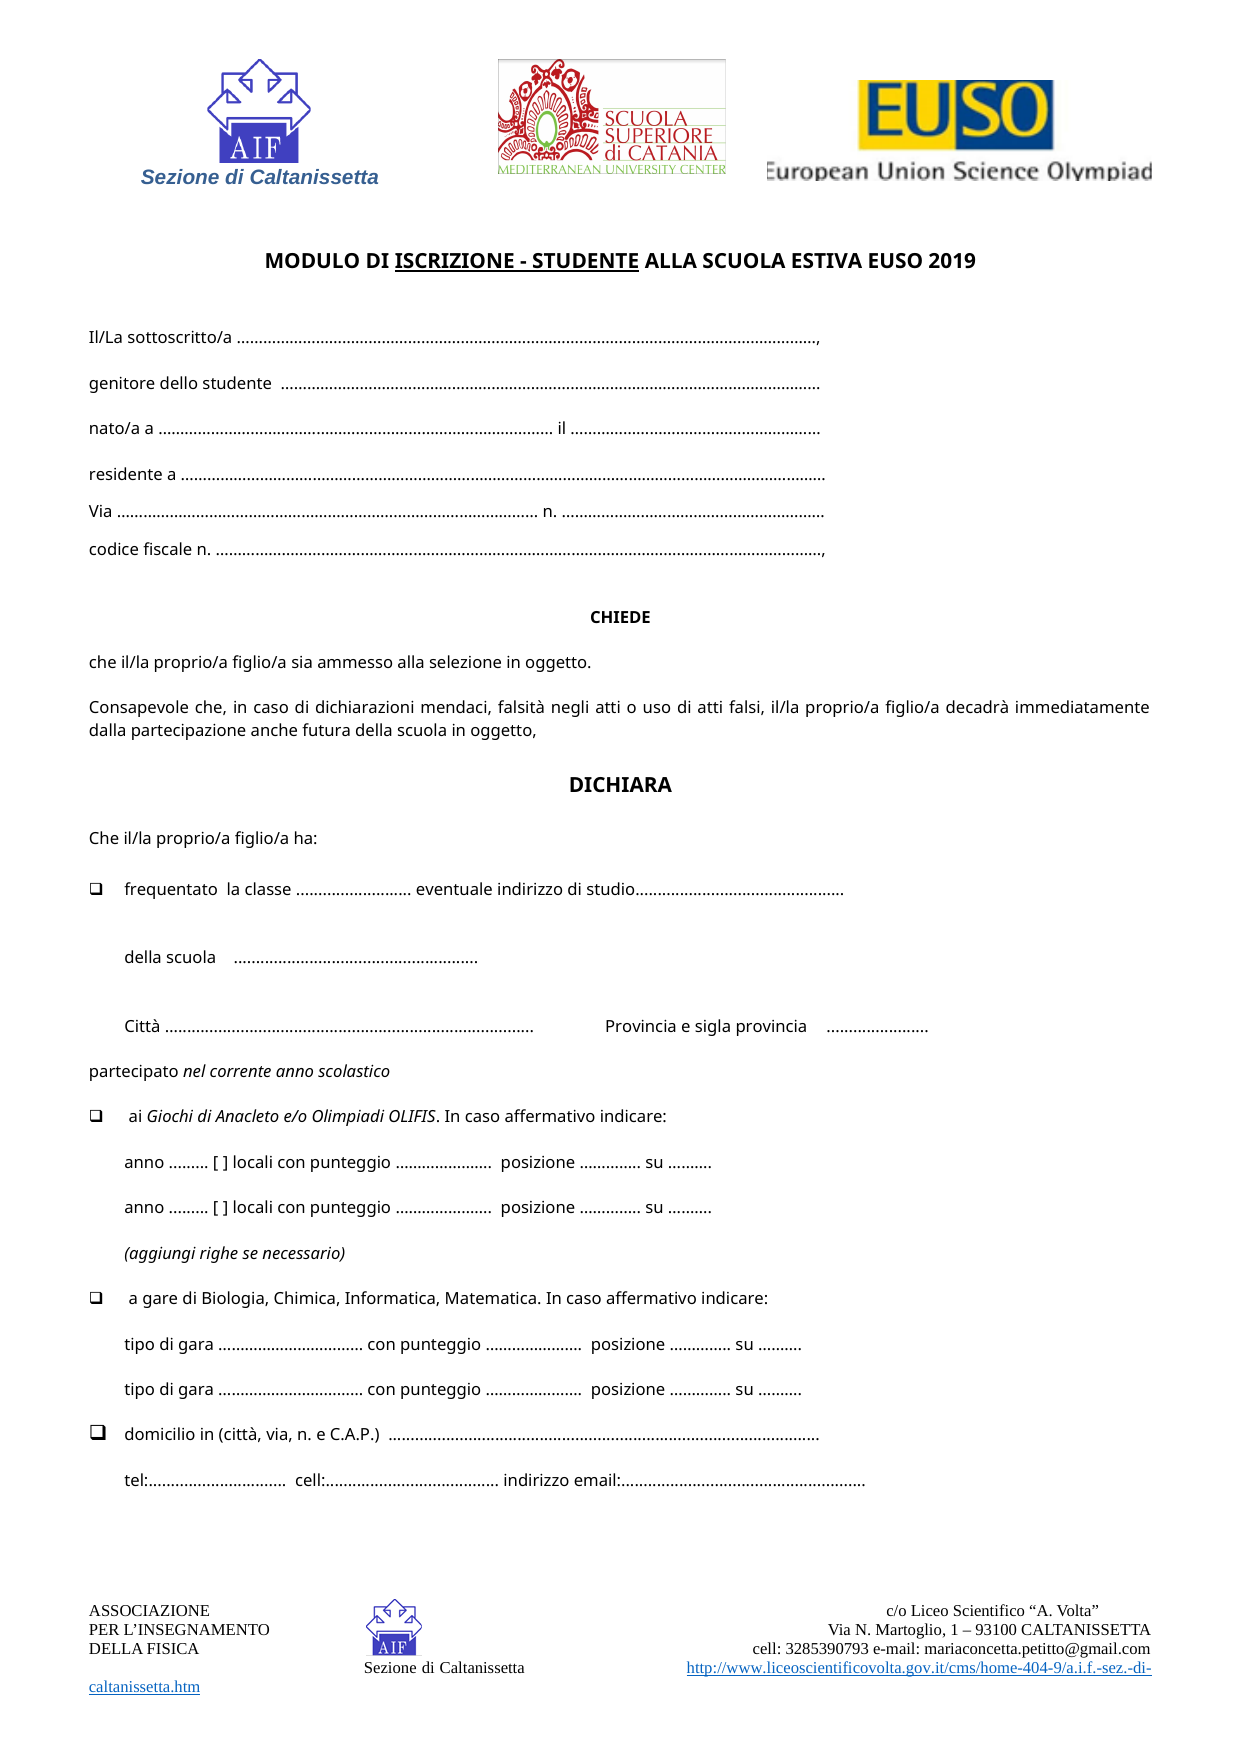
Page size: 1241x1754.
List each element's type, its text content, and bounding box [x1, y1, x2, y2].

text DICHIARA [89, 770, 1152, 798]
text della scuola ....................................................... [124, 946, 1152, 969]
text anno ......... [ ] locali con punteggio …………………. posizione ………….. su ………. [124, 1150, 1152, 1173]
picture [366, 1599, 422, 1656]
text Via …………………………………………………………………………………… n. …………………………………………………… [89, 485, 1152, 522]
text tel:............................... cell:....................................... indirizzo email:....................................................... [124, 1468, 1152, 1491]
picture [498, 59, 726, 174]
text tipo di gara …………………………… con punteggio …………………. posizione ………….. su ………. [124, 1332, 1152, 1355]
text Consapevole che, in caso di dichiarazioni mendaci, falsità negli atti o uso di atti falsi, il/la proprio/a figlio/a decadrà immediatamente dalla partecipazione anche futura della scuola in oggetto, [89, 696, 1152, 741]
text Città …................................................................................ Provincia e sigla provincia ....................... [89, 1014, 1152, 1037]
text anno ......... [ ] locali con punteggio …………………. posizione ………….. su ………. [89, 1196, 1152, 1218]
text codice fiscale n. …………………………………………………………………………………………………………………………, [89, 522, 1152, 560]
text Il/La sottoscritto/a ……………………………………………………………………………………………………………………, [89, 326, 1152, 348]
text Che il/la proprio/a figlio/a ha: [89, 827, 1152, 849]
text MODULO DI ISCRIZIONE - STUDENTE ALLA SCUOLA ESTIVA EUSO 2019 [89, 246, 1152, 275]
text partecipato nel corrente anno scolastico [89, 1059, 1152, 1082]
text nato/a a ……………………………………………………………………………… il ………………………………………………… [89, 417, 1152, 439]
list ai Giochi di Anacleto e/o Olimpiadi OLIFIS. In caso affermativo indicare: [89, 1105, 1152, 1128]
list domicilio in (città, via, n. e C.A.P.) ................................................................................................. [89, 1423, 1152, 1446]
list a gare di Biologia, Chimica, Informatica, Matematica. In caso affermativo indicare: [89, 1287, 1152, 1309]
text che il/la proprio/a figlio/a sia ammesso alla selezione in oggetto. [89, 651, 1152, 673]
text tipo di gara …………………………… con punteggio …………………. posizione ………….. su ………. [124, 1377, 1152, 1400]
text CHIEDE [89, 605, 1152, 628]
picture [767, 80, 1152, 181]
text genitore dello studente …………………………………………………………………………………………………………… [89, 371, 1152, 394]
text residente a ………………………………………………………………………………………………………………………………… [89, 462, 1152, 485]
list frequentato la classe .......................... eventuale indirizzo di studio............................................... [89, 878, 1152, 901]
picture [207, 59, 311, 163]
text (aggiungi righe se necessario) [89, 1241, 1152, 1264]
